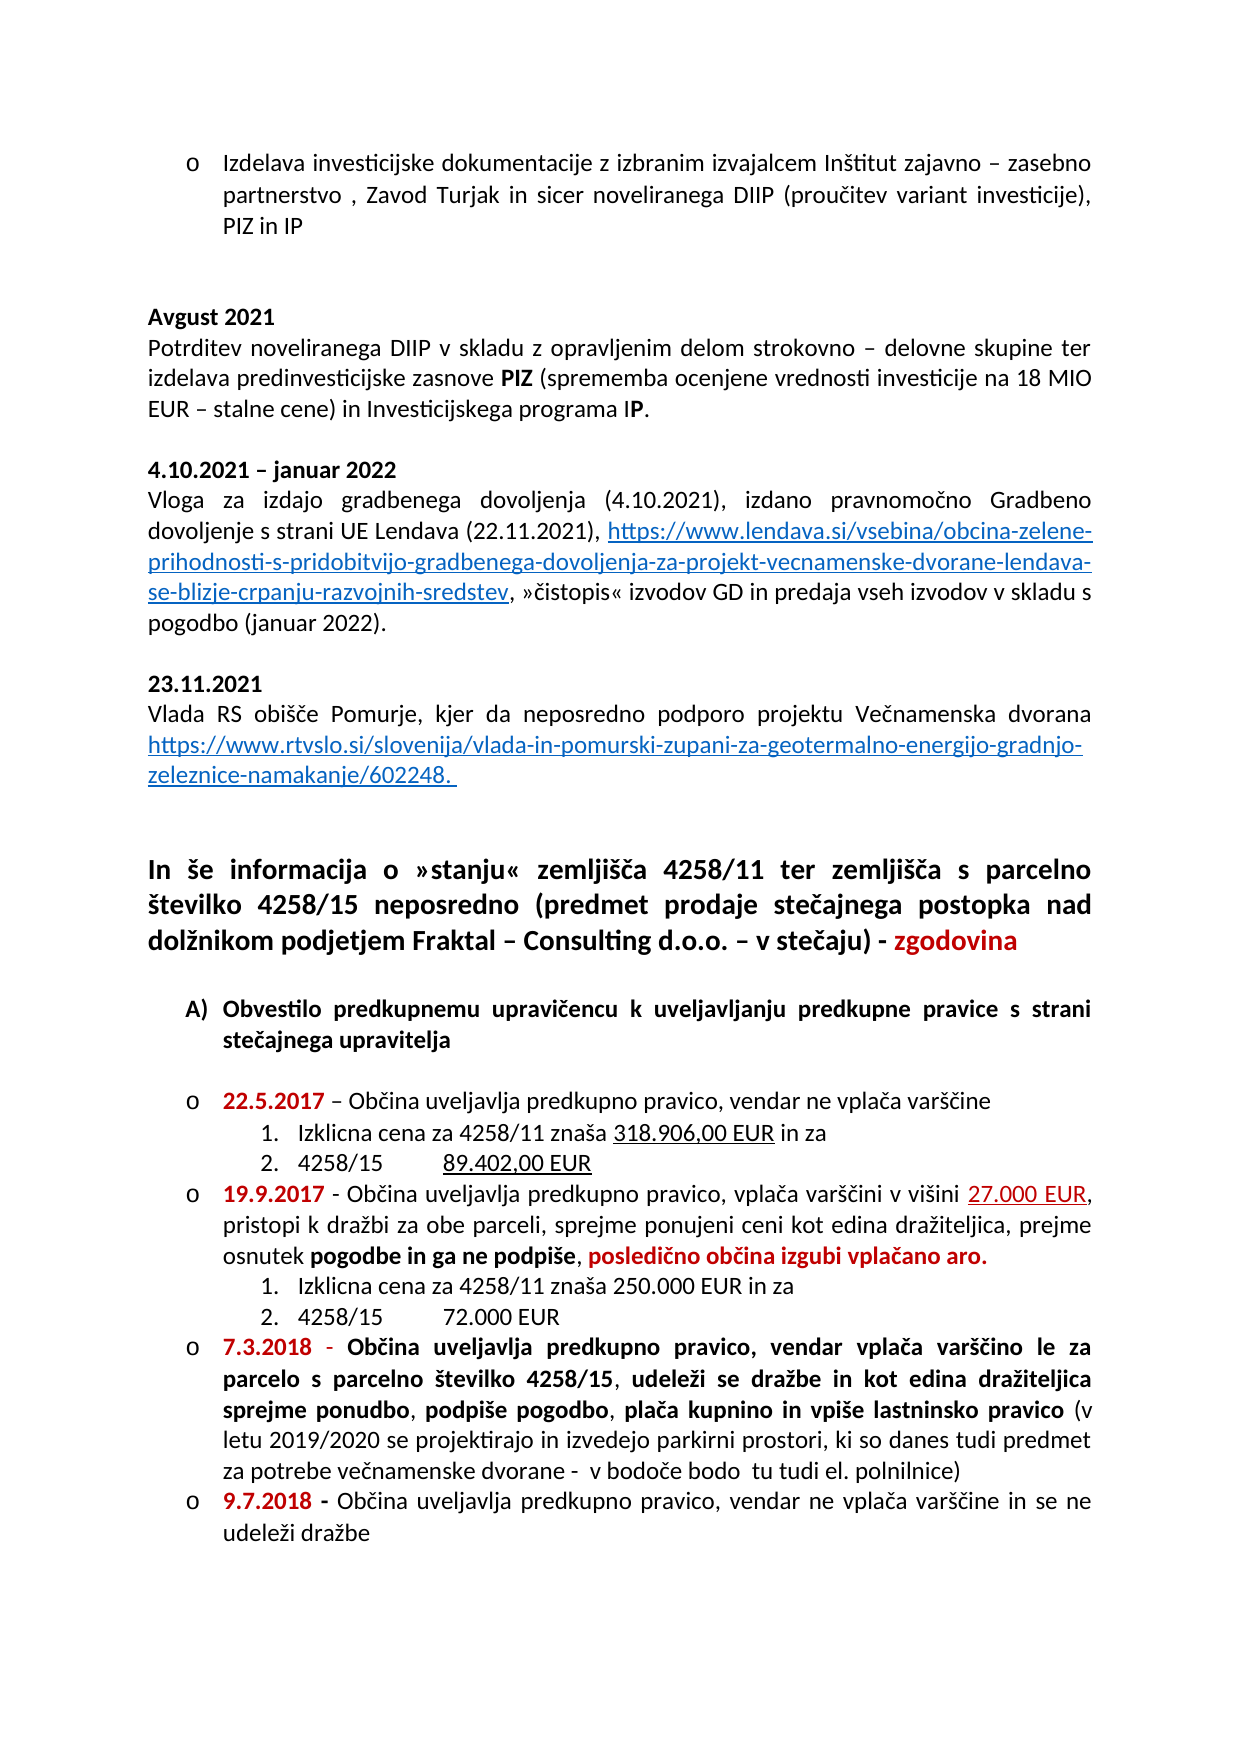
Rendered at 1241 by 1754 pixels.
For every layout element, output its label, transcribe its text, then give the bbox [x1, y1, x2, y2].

text Vloga za izdajo gradbenega dovoljenja (4.10.2021), izdano pravnomočno Gradbeno dovoljenje s strani UE Lendava (22.11.2021), https://www.lendava.si/vsebina/obcina-zelene-prihodnosti-s-pridobitvijo-gradbenega-dovoljenja-za-projekt-vecnamenske-dvorane-lendava-se-blizje-crpanju-razvojnih-sredstev, »čistopis« izvodov GD in predaja vseh izvodov v skladu s pogodbo (januar 2022). [148, 484, 1093, 637]
list 19.9.2017 - Občina uveljavlja predkupno pravico, vplača varščini v višini 27.000 EUR, pristopi k dražbi za obe parceli, sprejme ponujeni ceni kot edina dražiteljica, prejme osnutek pogodbe in ga ne podpiše, posledično občina izgubi vplačano aro. [185, 1178, 1093, 1271]
list Obvestilo predkupnemu upravičencu k uveljavljanju predkupne pravice s strani stečajnega upravitelja [185, 993, 1093, 1054]
list 7.3.2018 - Občina uveljavlja predkupno pravico, vendar vplača varščino le za parcelo s parcelno številko 4258/15, udeleži se dražbe in kot edina dražiteljica sprejme ponudbo, podpiše pogodbo, plača kupnino in vpiše lastninsko pravico (v letu 2019/2020 se projektirajo in izvedejo parkirni prostori, ki so danes tudi predmet za potrebe večnamenske dvorane - v bodoče bodo tu tudi el. polnilnice) [185, 1332, 1093, 1485]
list 22.5.2017 – Občina uveljavlja predkupno pravico, vendar ne vplača varščine [185, 1085, 1093, 1117]
text In še informacija o »stanju« zemljišča 4258/11 ter zemljišča s parcelno številko 4258/15 neposredno (predmet prodaje stečajnega postopka nad dolžnikom podjetjem Fraktal – Consulting d.o.o. – v stečaju) - zgodovina [148, 851, 1093, 958]
text 23.11.2021 [148, 668, 1093, 698]
list 4258/15 89.402,00 EUR [260, 1147, 1093, 1178]
list 4258/15 72.000 EUR [260, 1301, 1093, 1332]
text Potrditev noveliranega DIIP v skladu z opravljenim delom strokovno – delovne skupine ter izdelava predinvesticijske zasnove PIZ (sprememba ocenjene vrednosti investicije na 18 MIO EUR – stalne cene) in Investicijskega programa IP. [148, 332, 1093, 423]
list Izklicna cena za 4258/11 znaša 250.000 EUR in za [260, 1271, 1093, 1301]
text Avgust 2021 [148, 301, 1093, 332]
text Vlada RS obišče Pomurje, kjer da neposredno podporo projektu Večnamenska dvorana https://www.rtvslo.si/slovenija/vlada-in-pomurski-zupani-za-geotermalno-energijo-gradnjo-zeleznice-namakanje/602248. [148, 698, 1093, 790]
text 4.10.2021 – januar 2022 [148, 454, 1093, 484]
list Izklicna cena za 4258/11 znaša 318.906,00 EUR in za [260, 1117, 1093, 1147]
list Izdelava investicijske dokumentacije z izbranim izvajalcem Inštitut zajavno – zasebno partnerstvo , Zavod Turjak in sicer noveliranega DIIP (proučitev variant investicije), PIZ in IP [185, 148, 1093, 240]
list 9.7.2018 - Občina uveljavlja predkupno pravico, vendar ne vplača varščine in se ne udeleži dražbe [185, 1485, 1093, 1548]
